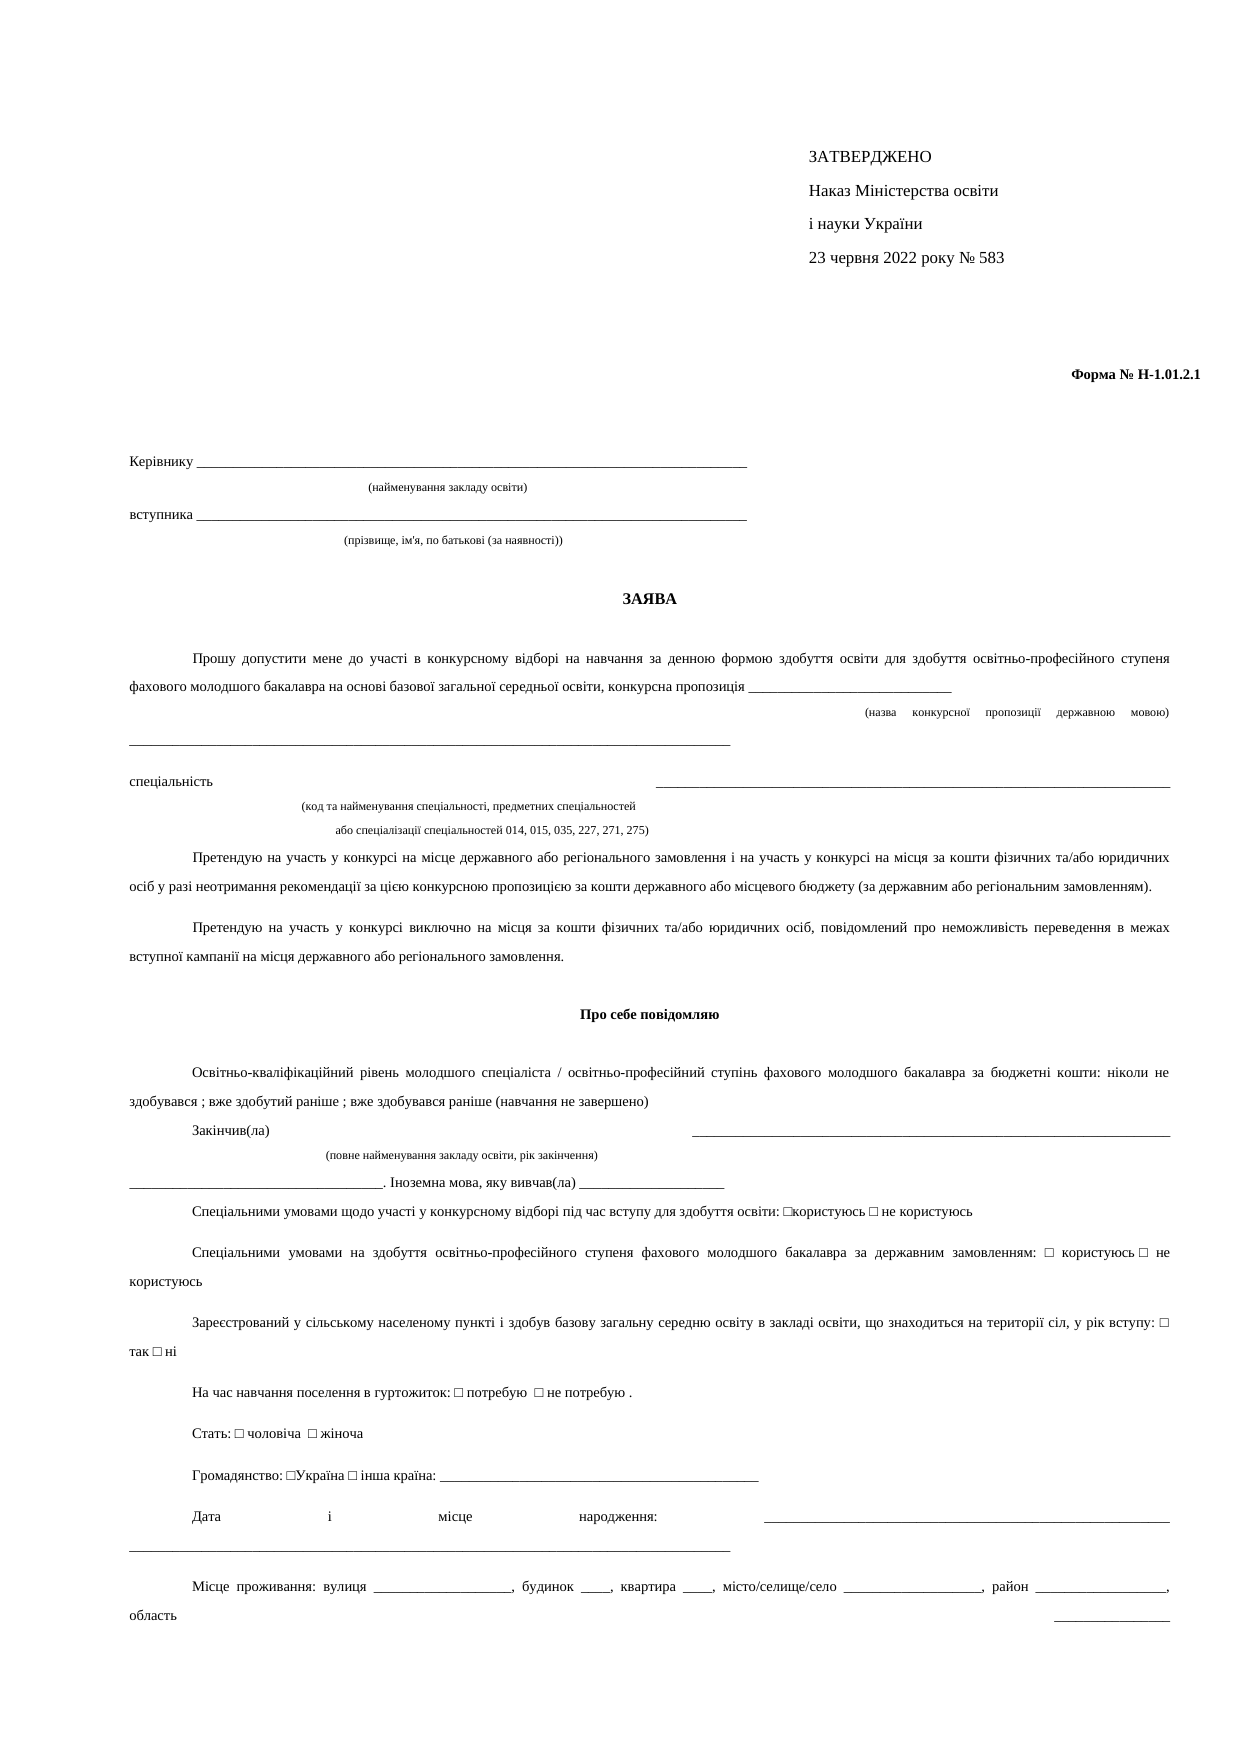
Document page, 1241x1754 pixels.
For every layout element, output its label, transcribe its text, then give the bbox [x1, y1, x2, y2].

table_header Форма № Н-1.01.2.1 [118, 354, 1212, 383]
table_header ЗАТВЕРДЖЕНО Наказ Міністерства освіти і науки України 23 червня 2022 року № 583 [798, 133, 1240, 267]
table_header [118, 638, 1181, 1623]
table_header Керівнику ____________________________________________________________________________ (найменування закладу освіти) вступника ____________________________________________________________________________ (прізвище, ім'я, по батькові (за наявності)) [118, 441, 1212, 547]
subtitle ЗАЯВА [118, 576, 1181, 608]
